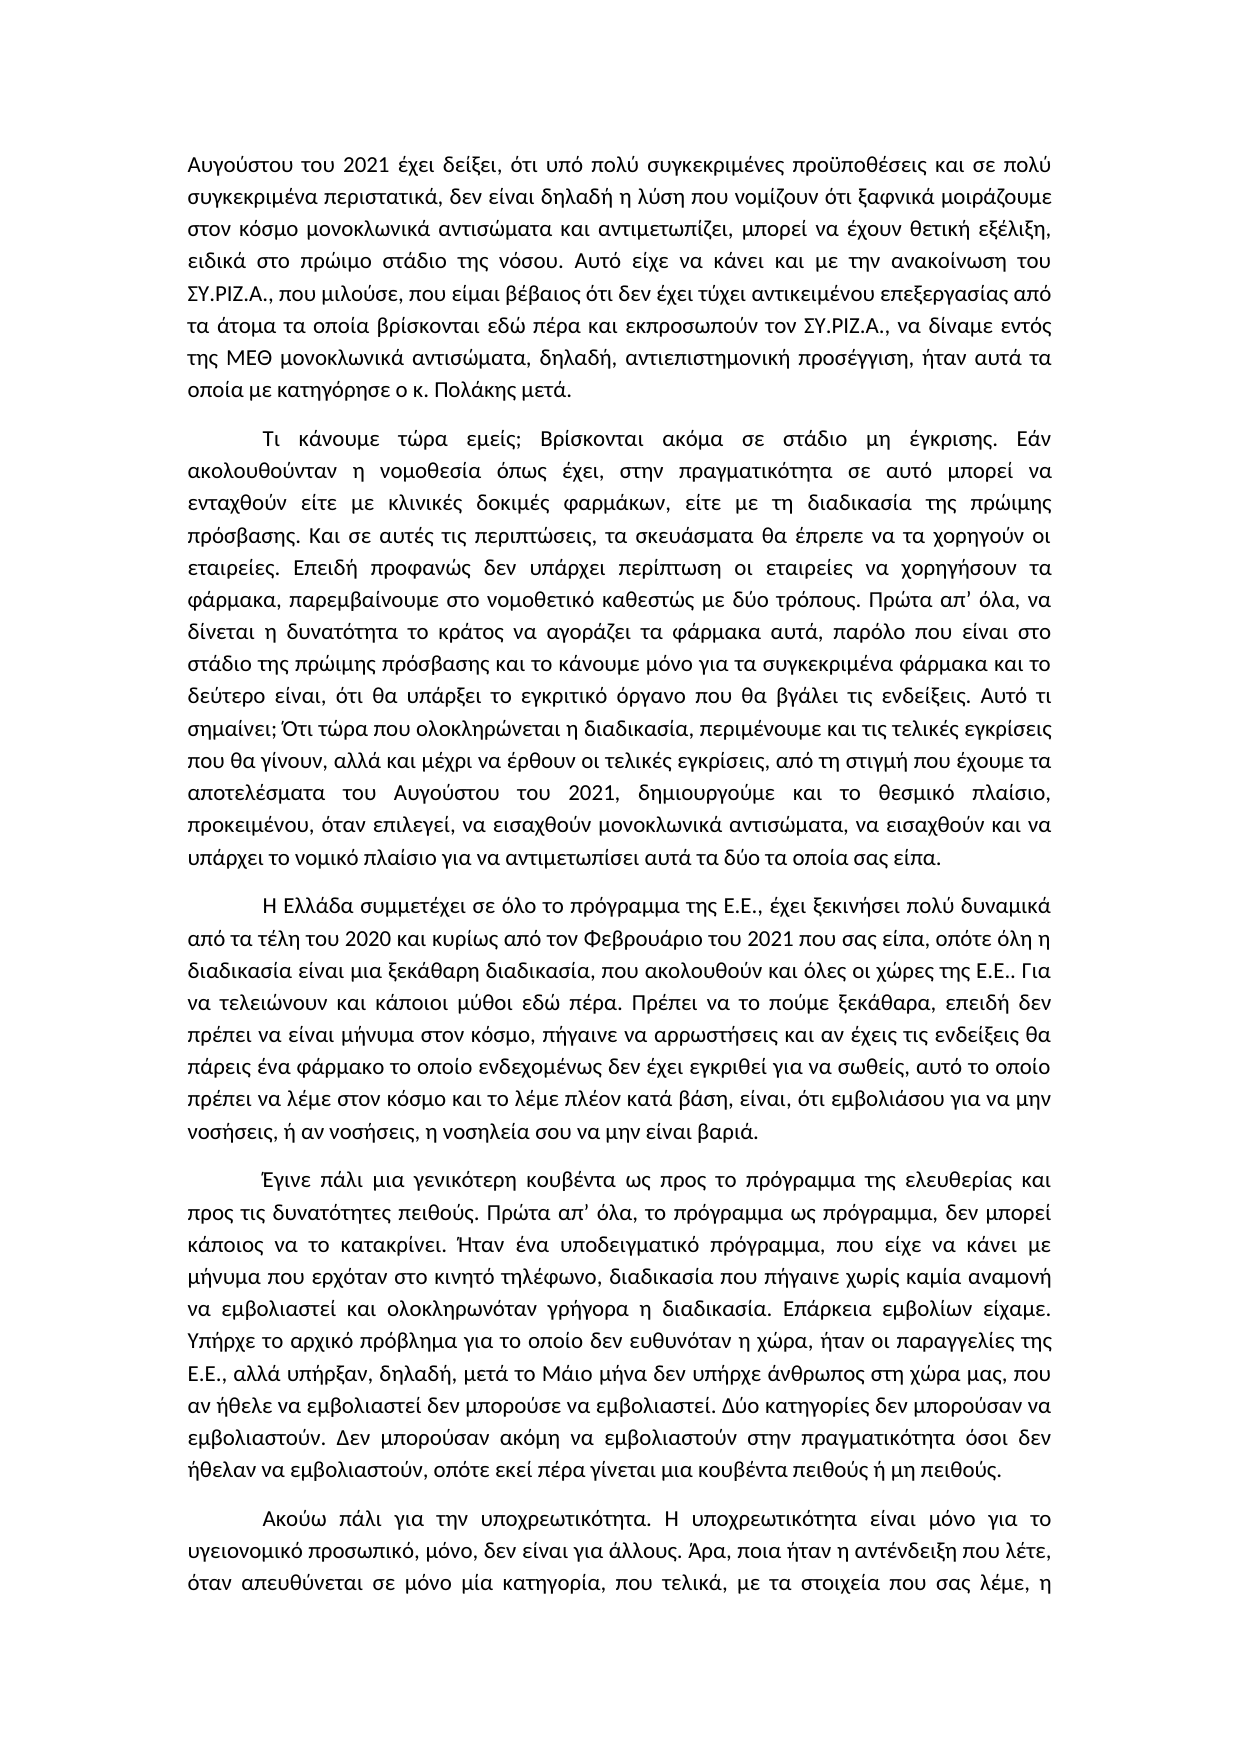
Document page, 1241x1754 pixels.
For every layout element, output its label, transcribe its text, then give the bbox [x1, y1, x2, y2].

text Τι κάνουμε τώρα εμείς; Βρίσκονται ακόμα σε στάδιο μη έγκρισης. Εάν ακολουθούνταν η νομοθεσία όπως έχει, στην πραγματικότητα σε αυτό μπορεί να ενταχθούν είτε με κλινικές δοκιμές φαρμάκων, είτε με τη διαδικασία της πρώιμης πρόσβασης. Και σε αυτές τις περιπτώσεις, τα σκευάσματα θα έπρεπε να τα χορηγούν οι εταιρείες. Επειδή προφανώς δεν υπάρχει περίπτωση οι εταιρείες να χορηγήσουν τα φάρμακα, παρεμβαίνουμε στο νομοθετικό καθεστώς με δύο τρόπους. Πρώτα απ’ όλα, να δίνεται η δυνατότητα το κράτος να αγοράζει τα φάρμακα αυτά, παρόλο που είναι στο στάδιο της πρώιμης πρόσβασης και το κάνουμε μόνο για τα συγκεκριμένα φάρμακα και το δεύτερο είναι, ότι θα υπάρξει το εγκριτικό όργανο που θα βγάλει τις ενδείξεις. Αυτό τι σημαίνει; Ότι τώρα που ολοκληρώνεται η διαδικασία, περιμένουμε και τις τελικές εγκρίσεις που θα γίνουν, αλλά και μέχρι να έρθουν οι τελικές εγκρίσεις, από τη στιγμή που έχουμε τα αποτελέσματα του Αυγούστου του 2021, δημιουργούμε και το θεσμικό πλαίσιο, προκειμένου, όταν επιλεγεί, να εισαχθούν μονοκλωνικά αντισώματα, να εισαχθούν και να υπάρχει το νομικό πλαίσιο για να αντιμετωπίσει αυτά τα δύο τα οποία σας είπα. [187, 424, 1053, 871]
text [187, 1504, 1053, 1597]
text Η Ελλάδα συμμετέχει σε όλο το πρόγραμμα της Ε.Ε., έχει ξεκινήσει πολύ δυναμικά από τα τέλη του 2020 και κυρίως από τον Φεβρουάριο του 2021 που σας είπα, οπότε όλη η διαδικασία είναι μια ξεκάθαρη διαδικασία, που ακολουθούν και όλες οι χώρες της Ε.Ε.. Για να τελειώνουν και κάποιοι μύθοι εδώ πέρα. Πρέπει να το πούμε ξεκάθαρα, επειδή δεν πρέπει να είναι μήνυμα στον κόσμο, πήγαινε να αρρωστήσεις και αν έχεις τις ενδείξεις θα πάρεις ένα φάρμακο το οποίο ενδεχομένως δεν έχει εγκριθεί για να σωθείς, αυτό το οποίο πρέπει να λέμε στον κόσμο και το λέμε πλέον κατά βάση, είναι, ότι εμβολιάσου για να μην νοσήσεις, ή αν νοσήσεις, η νοσηλεία σου να μην είναι βαριά. [187, 891, 1053, 1145]
text Έγινε πάλι μια γενικότερη κουβέντα ως προς το πρόγραμμα της ελευθερίας και προς τις δυνατότητες πειθούς. Πρώτα απ’ όλα, το πρόγραμμα ως πρόγραμμα, δεν μπορεί κάποιος να το κατακρίνει. Ήταν ένα υποδειγματικό πρόγραμμα, που είχε να κάνει με μήνυμα που ερχόταν στο κινητό τηλέφωνο, διαδικασία που πήγαινε χωρίς καμία αναμονή να εμβολιαστεί και ολοκληρωνόταν γρήγορα η διαδικασία. Επάρκεια εμβολίων είχαμε. Υπήρχε το αρχικό πρόβλημα για το οποίο δεν ευθυνόταν η χώρα, ήταν οι παραγγελίες της Ε.Ε., αλλά υπήρξαν, δηλαδή, μετά το Μάιο μήνα δεν υπήρχε άνθρωπος στη χώρα μας, που αν ήθελε να εμβολιαστεί δεν μπορούσε να εμβολιαστεί. Δύο κατηγορίες δεν μπορούσαν να εμβολιαστούν. Δεν μπορούσαν ακόμη να εμβολιαστούν στην πραγματικότητα όσοι δεν ήθελαν να εμβολιαστούν, οπότε εκεί πέρα γίνεται μια κουβέντα πειθούς ή μη πειθούς. [187, 1166, 1053, 1483]
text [187, 150, 1053, 403]
